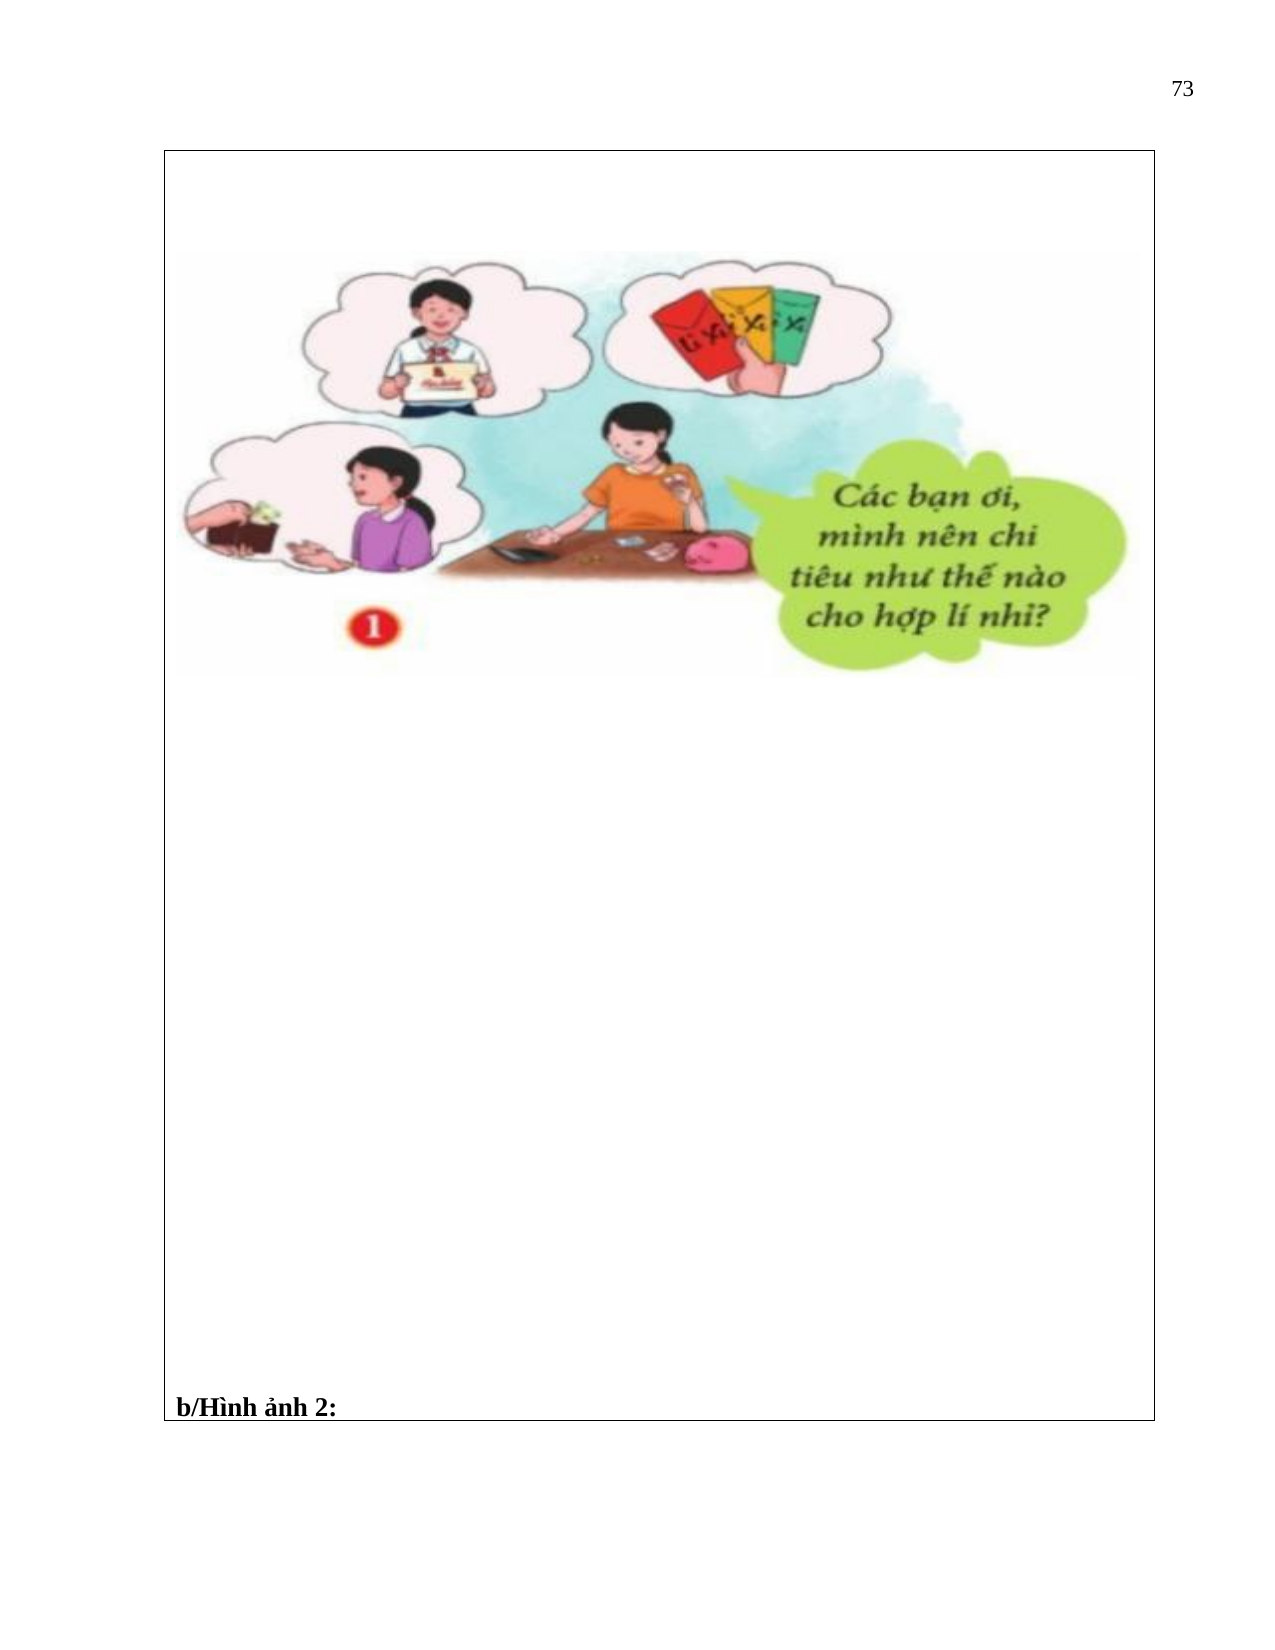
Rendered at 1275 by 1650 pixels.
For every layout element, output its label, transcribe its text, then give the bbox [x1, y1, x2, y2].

text b/Hình ảnh 2: [176, 1391, 1194, 1422]
picture [176, 251, 1140, 678]
